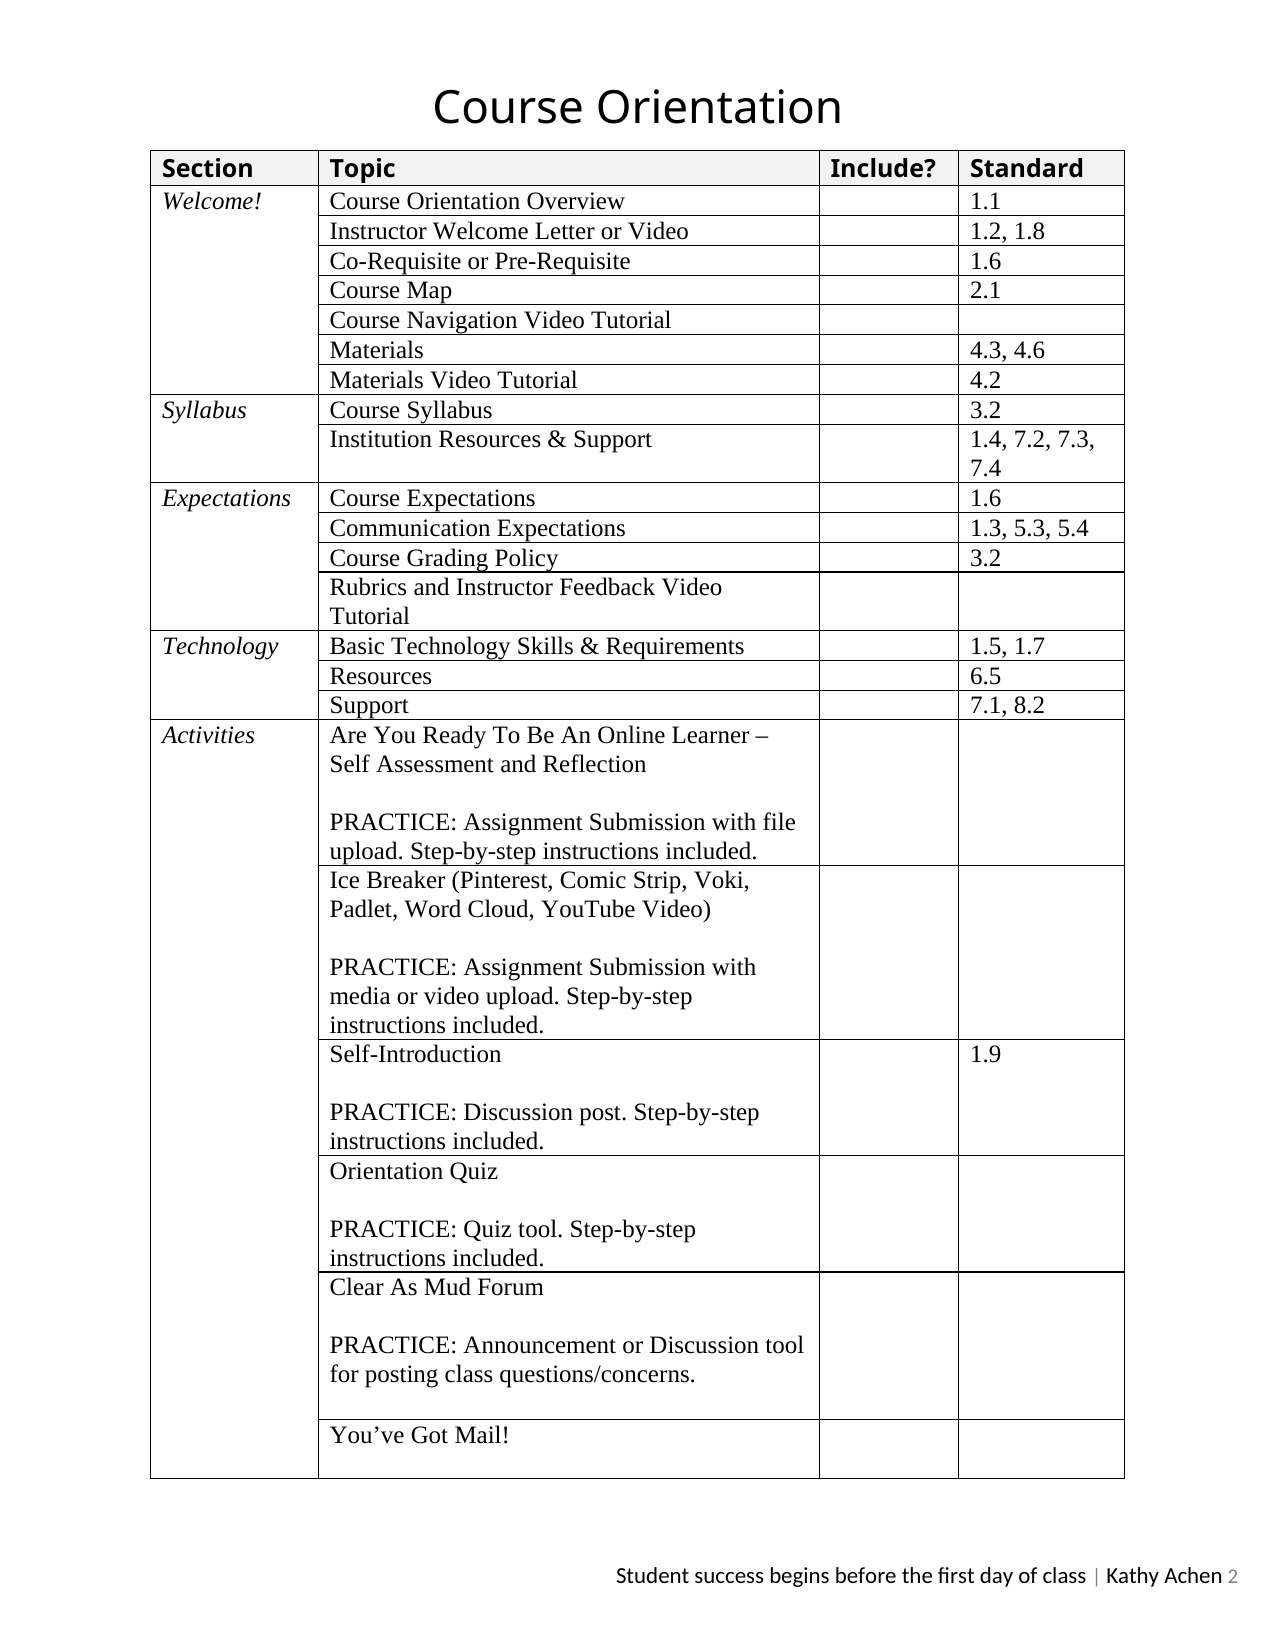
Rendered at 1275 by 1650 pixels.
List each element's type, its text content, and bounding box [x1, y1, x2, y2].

table_cell Syllabus [151, 395, 318, 482]
table_cell [820, 1273, 958, 1419]
table_cell [820, 1156, 958, 1271]
table_cell [820, 425, 958, 482]
table_cell Expectations [151, 483, 318, 630]
table_cell Basic Technology Skills & Requirements [319, 631, 819, 660]
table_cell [319, 1420, 819, 1478]
table_cell Course Syllabus [319, 395, 819, 423]
table_cell [820, 866, 958, 1038]
table_cell 7.1, 8.2 [959, 691, 1124, 719]
table_cell Instructor Welcome Letter or Video [319, 216, 819, 245]
table_cell [820, 661, 958, 689]
table_cell 4.2 [959, 365, 1124, 394]
table_cell [820, 335, 958, 364]
table_cell [959, 866, 1124, 1038]
table_cell 3.2 [959, 395, 1124, 423]
table_cell 6.5 [959, 661, 1124, 689]
table_header Standard [959, 151, 1124, 185]
table_cell Materials [319, 335, 819, 364]
table_cell [959, 1156, 1124, 1271]
table_cell [820, 1040, 958, 1155]
table_cell Are You Ready To Be An Online Learner – Self Assessment and Reflection PRACTICE: Assignment Submission with file upload. Step-by-step instructions included. [319, 720, 819, 864]
table_header Include? [820, 151, 958, 185]
table_cell 1.6 [959, 483, 1124, 512]
table_cell Materials Video Tutorial [319, 365, 819, 394]
table_cell [820, 483, 958, 512]
table_cell Course Expectations [319, 483, 819, 512]
table_cell Course Navigation Video Tutorial [319, 305, 819, 334]
table_cell [820, 186, 958, 215]
table_cell Welcome! [151, 186, 318, 394]
table_cell 3.2 [959, 543, 1124, 571]
table_cell Course Orientation Overview [319, 186, 819, 215]
table_cell [820, 216, 958, 245]
table_cell 4.3, 4.6 [959, 335, 1124, 364]
table_cell 1.9 [959, 1040, 1124, 1155]
table_cell Resources [319, 661, 819, 689]
table_cell [820, 691, 958, 719]
table_header Topic [319, 151, 819, 185]
table_cell Course Map [319, 276, 819, 304]
table_cell Communication Expectations [319, 513, 819, 542]
table_cell [959, 573, 1124, 630]
table_cell [959, 720, 1124, 864]
table_cell [959, 305, 1124, 334]
table_cell [959, 1420, 1124, 1478]
table_cell 1.1 [959, 186, 1124, 215]
table_cell 1.2, 1.8 [959, 216, 1124, 245]
table_cell [820, 513, 958, 542]
table_cell [820, 720, 958, 864]
table_cell [820, 631, 958, 660]
table_cell Activities [151, 720, 318, 1478]
table_cell [820, 1420, 958, 1478]
table_cell 1.5, 1.7 [959, 631, 1124, 660]
table_cell [820, 305, 958, 334]
table_cell Orientation Quiz PRACTICE: Quiz tool. Step-by-step instructions included. [319, 1156, 819, 1271]
table_cell [820, 276, 958, 304]
table_cell [820, 246, 958, 274]
table_cell 1.4, 7.2, 7.3, 7.4 [959, 425, 1124, 482]
table_cell Ice Breaker (Pinterest, Comic Strip, Voki, Padlet, Word Cloud, YouTube Video) PRACTICE: Assignment Submission with media or video upload. Step-by-step instructions included. [319, 866, 819, 1038]
table_header Section [151, 151, 318, 185]
table_cell [820, 543, 958, 571]
table_cell Clear As Mud Forum PRACTICE: Announcement or Discussion tool for posting class questions/concerns. [319, 1273, 819, 1419]
table_cell Rubrics and Instructor Feedback Video Tutorial [319, 573, 819, 630]
table_cell Institution Resources & Support [319, 425, 819, 482]
table_cell [959, 1273, 1124, 1419]
table_cell Course Grading Policy [319, 543, 819, 571]
table_cell Support [319, 691, 819, 719]
table_cell 1.6 [959, 246, 1124, 274]
table_cell [820, 395, 958, 423]
table_cell Co-Requisite or Pre-Requisite [319, 246, 819, 274]
table_cell 2.1 [959, 276, 1124, 304]
table_cell Self-Introduction PRACTICE: Discussion post. Step-by-step instructions included. [319, 1040, 819, 1155]
table_cell Technology [151, 631, 318, 719]
table_cell 1.3, 5.3, 5.4 [959, 513, 1124, 542]
table_cell [820, 573, 958, 630]
table_cell [820, 365, 958, 394]
